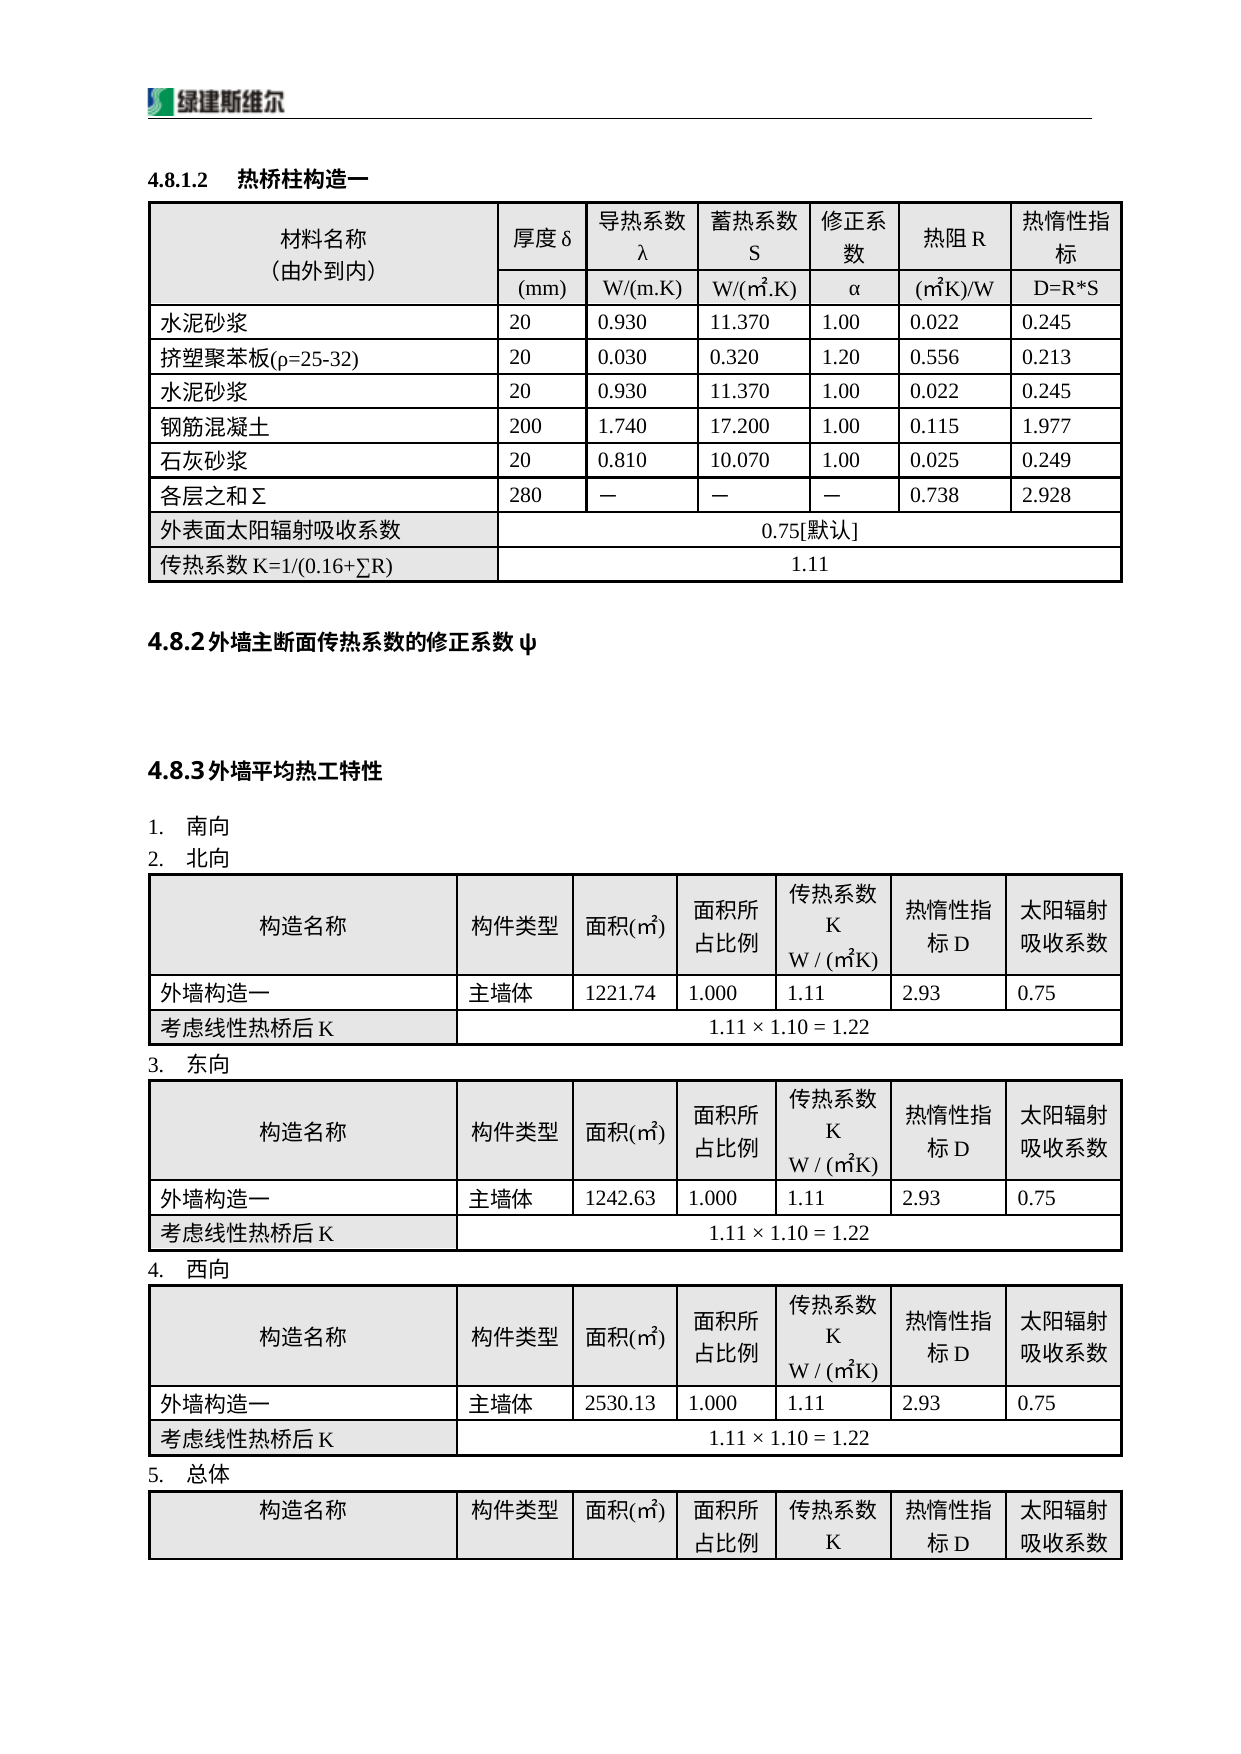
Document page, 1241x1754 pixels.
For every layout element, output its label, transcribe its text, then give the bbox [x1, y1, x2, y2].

table_cell 20 [499, 306, 585, 338]
table_cell 1.11 [777, 1181, 890, 1214]
table_cell 1.00 [811, 306, 898, 338]
table_cell (㎡K)/W [900, 271, 1010, 303]
table_cell 0.75 [1007, 1387, 1120, 1419]
table_cell 主墙体 [458, 1181, 572, 1214]
table_cell 1.11 [777, 976, 890, 1008]
table_cell 20 [499, 444, 585, 476]
table_cell 1.00 [811, 375, 898, 407]
table_header 构造名称 [151, 1082, 456, 1179]
table_cell 考虑线性热桥后K [151, 1216, 456, 1248]
table_cell 0.022 [900, 375, 1010, 407]
table_cell 0.213 [1012, 340, 1120, 373]
table_cell 0.025 [900, 444, 1010, 476]
table_cell 0.930 [588, 306, 697, 338]
picture [147, 88, 288, 116]
table_header 修正系数 [811, 204, 898, 269]
table_header 构造名称 [151, 1493, 456, 1558]
table_header 构件类型 [458, 1082, 572, 1179]
table_header 传热系数K W / (㎡K) [777, 1287, 890, 1385]
text 4. 西向 [148, 1252, 1092, 1284]
text 2. 北向 [148, 841, 1092, 873]
table_cell 0.810 [588, 444, 697, 476]
table_header 热惰性指标D [892, 1493, 1005, 1558]
table_header 面积所占比例 [678, 1082, 775, 1179]
table_cell 1.20 [811, 340, 898, 373]
table_cell (mm) [499, 271, 585, 303]
table_header 材料名称 （由外到内） [151, 204, 497, 303]
table_cell 石灰砂浆 [151, 444, 497, 476]
table_header 热阻R [900, 204, 1010, 269]
table_cell 水泥砂浆 [151, 306, 497, 338]
table_cell 11.370 [699, 306, 809, 338]
table_cell 20 [499, 375, 585, 407]
table_cell 17.200 [699, 409, 809, 442]
text 1. 南向 [148, 808, 1092, 841]
table_header 热惰性指标D [892, 1287, 1005, 1385]
table_cell 挤塑聚苯板(ρ=25-32) [151, 340, 497, 373]
table_header 构件类型 [458, 1287, 572, 1385]
table_header 传热系数K W / (㎡K) [777, 1493, 890, 1558]
table_cell 0.738 [900, 479, 1010, 511]
table_cell α [811, 271, 898, 303]
table_cell W/(㎡.K) [699, 271, 809, 303]
table_cell 1.11 × 1.10 = 1.22 [458, 1421, 1120, 1454]
table_cell 1.000 [678, 1181, 775, 1214]
table_cell 0.320 [699, 340, 809, 373]
table_header 传热系数K W / (㎡K) [777, 1082, 890, 1179]
table_cell 1.11 [499, 548, 1120, 580]
table_header 热惰性指标D [892, 1082, 1005, 1179]
subtitle 外墙主断面传热系数的修正系数ψ [148, 608, 1092, 673]
table_cell 2.93 [892, 1181, 1005, 1214]
table_cell － [588, 479, 697, 511]
table_cell 2.93 [892, 1387, 1005, 1419]
table_header 面积(㎡) [574, 1493, 676, 1558]
table_header 面积(㎡) [574, 1082, 676, 1179]
table_cell 0.75 [1007, 1181, 1120, 1214]
table_cell 1.11 × 1.10 = 1.22 [458, 1216, 1120, 1248]
table_cell 1.000 [678, 1387, 775, 1419]
table_cell 1.00 [811, 409, 898, 442]
table_cell 主墙体 [458, 976, 572, 1008]
table_cell 200 [499, 409, 585, 442]
table_cell 20 [499, 340, 585, 373]
table_cell 考虑线性热桥后K [151, 1421, 456, 1454]
table_header 面积所占比例 [678, 1287, 775, 1385]
table_cell W/(m.K) [588, 271, 697, 303]
table_cell 280 [499, 479, 585, 511]
table_cell 外墙构造一 [151, 1181, 456, 1214]
table_header 太阳辐射吸收系数 [1007, 876, 1120, 974]
table_header 太阳辐射吸收系数 [1007, 1082, 1120, 1179]
table_cell 2.928 [1012, 479, 1120, 511]
table_header 构件类型 [458, 876, 572, 974]
table_header 厚度δ [499, 204, 585, 269]
subtitle 外墙平均热工特性 [148, 737, 1092, 802]
table_header 传热系数K W / (㎡K) [777, 876, 890, 974]
table_cell 11.370 [699, 375, 809, 407]
table_cell 0.249 [1012, 444, 1120, 476]
text 3. 东向 [148, 1046, 1092, 1079]
table_cell 水泥砂浆 [151, 375, 497, 407]
table_header 热惰性指标 [1012, 204, 1120, 269]
table_cell 外墙构造一 [151, 976, 456, 1008]
table_cell 1.11 × 1.10 = 1.22 [458, 1011, 1120, 1043]
table_cell 各层之和∑ [151, 479, 497, 511]
table_header 面积(㎡) [574, 1287, 676, 1385]
table_header 面积所占比例 [678, 1493, 775, 1558]
table_cell 外表面太阳辐射吸收系数 [151, 513, 497, 546]
table_cell 0.75[默认] [499, 513, 1120, 546]
table_cell 1.11 [777, 1387, 890, 1419]
table_cell 10.070 [699, 444, 809, 476]
table_header 太阳辐射吸收系数 [1007, 1493, 1120, 1558]
table_header 蓄热系数S [699, 204, 809, 269]
table_cell 1221.74 [574, 976, 676, 1008]
table_header 面积所占比例 [678, 876, 775, 974]
table_header 热惰性指标D [892, 876, 1005, 974]
table_header 构件类型 [458, 1493, 572, 1558]
table_cell D=R*S [1012, 271, 1120, 303]
table_cell 0.75 [1007, 976, 1120, 1008]
table_cell 1242.63 [574, 1181, 676, 1214]
table_cell 主墙体 [458, 1387, 572, 1419]
table_cell 1.977 [1012, 409, 1120, 442]
table_cell 1.000 [678, 976, 775, 1008]
table_header 构造名称 [151, 876, 456, 974]
table_cell 考虑线性热桥后K [151, 1011, 456, 1043]
table_cell 0.245 [1012, 306, 1120, 338]
table_cell 钢筋混凝土 [151, 409, 497, 442]
table_cell 外墙构造一 [151, 1387, 456, 1419]
table_cell 0.245 [1012, 375, 1120, 407]
table_cell 1.00 [811, 444, 898, 476]
table_cell 1.740 [588, 409, 697, 442]
table_cell 0.556 [900, 340, 1010, 373]
table_header 太阳辐射吸收系数 [1007, 1287, 1120, 1385]
table_cell 传热系数K=1/(0.16+∑R) [151, 548, 497, 580]
table_header 导热系数λ [588, 204, 697, 269]
table_cell 2.93 [892, 976, 1005, 1008]
table_cell 2530.13 [574, 1387, 676, 1419]
table_cell － [699, 479, 809, 511]
table_header 面积(㎡) [574, 876, 676, 974]
table_cell 0.022 [900, 306, 1010, 338]
subtitle 热桥柱构造一 [148, 162, 1092, 194]
text 5. 总体 [148, 1457, 1092, 1489]
table_header 构造名称 [151, 1287, 456, 1385]
table_cell 0.115 [900, 409, 1010, 442]
table_cell 0.030 [588, 340, 697, 373]
table_cell 0.930 [588, 375, 697, 407]
table_cell － [811, 479, 898, 511]
